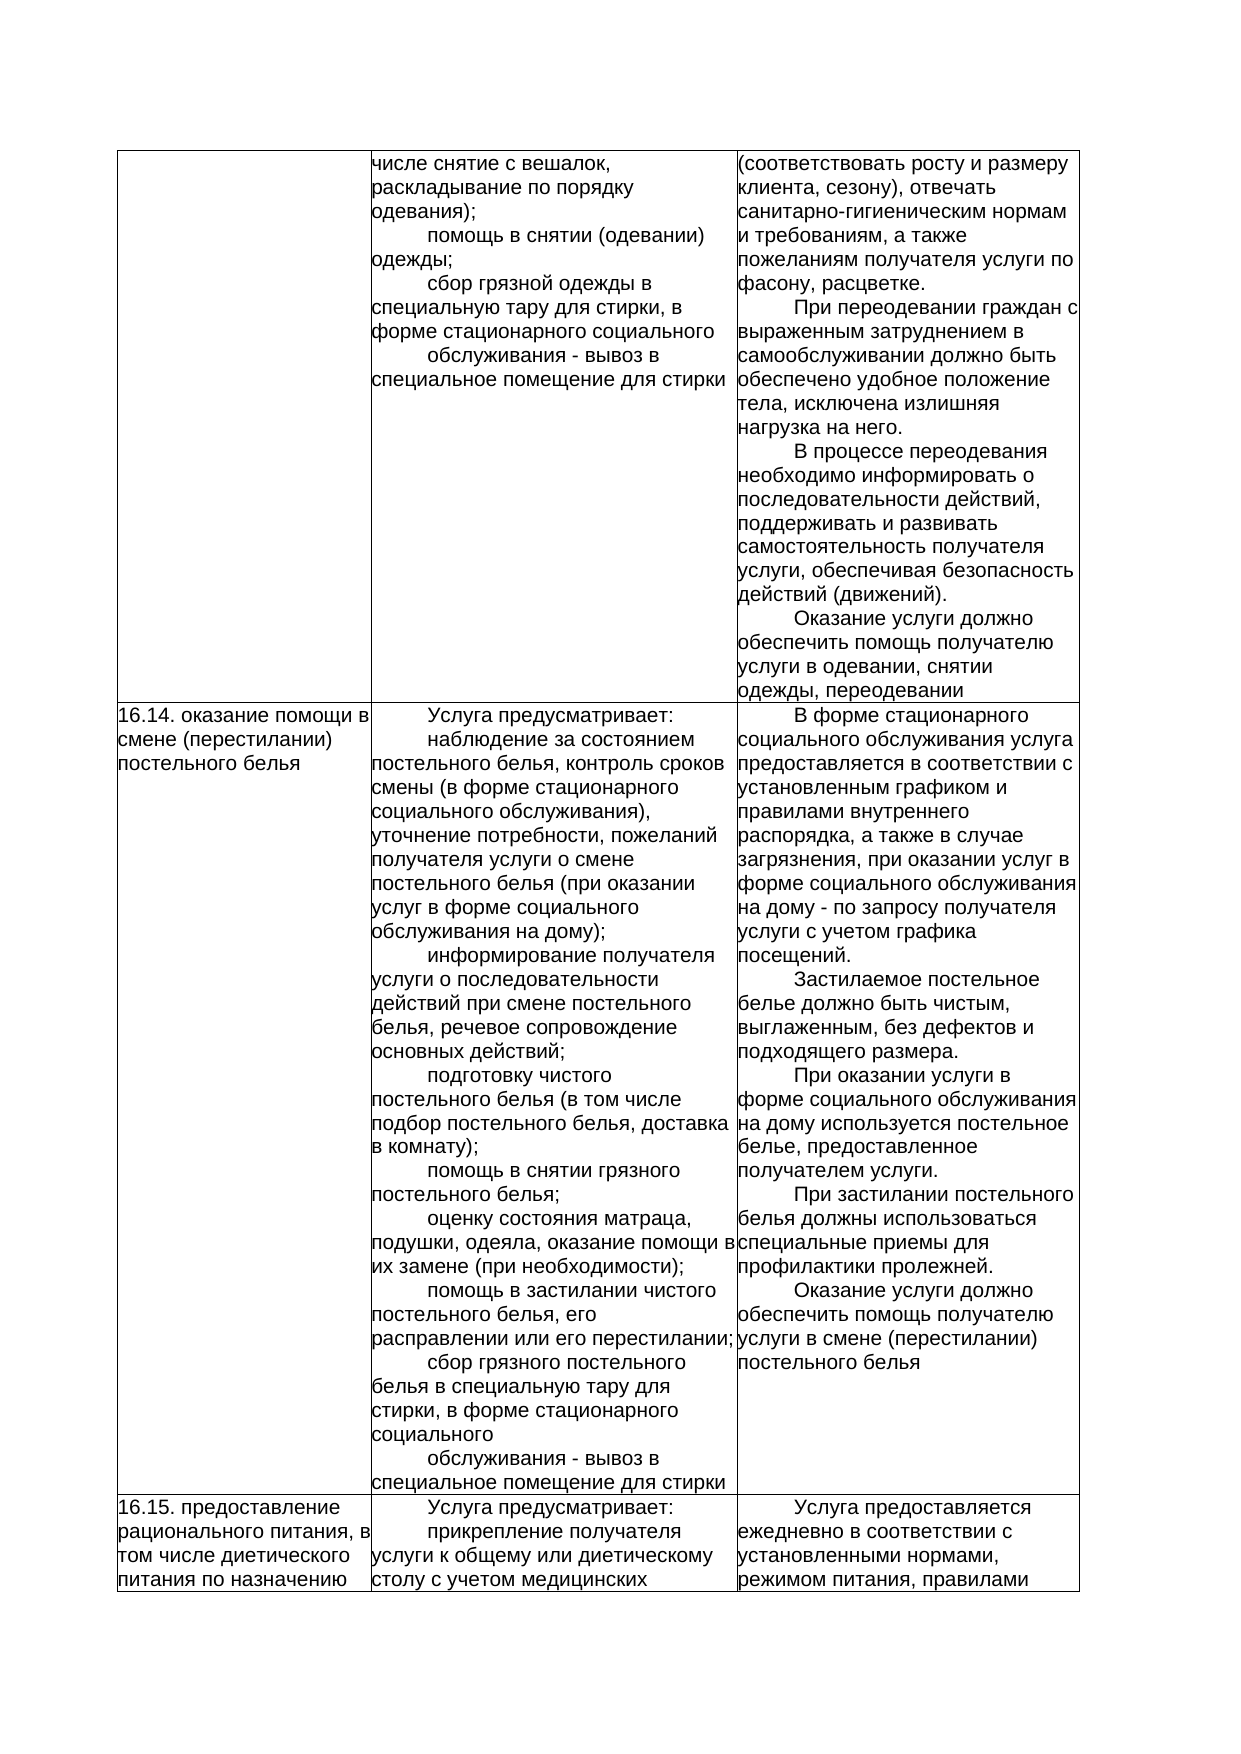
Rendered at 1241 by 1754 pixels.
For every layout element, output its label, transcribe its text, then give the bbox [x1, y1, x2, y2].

table_cell В форме стационарного социального обслуживания услуга предоставляется в соответствии с установленным графиком и правилами внутреннего распорядка, а также в случае загрязнения, при оказании услуг в форме социального обслуживания на дому - по запросу получателя услуги с учетом графика посещений. Застилаемое постельное белье должно быть чистым, выглаженным, без дефектов и подходящего размера. При оказании услуги в форме социального обслуживания на дому используется постельное белье, предоставленное получателем услуги. При застилании постельного белья должны использоваться специальные приемы для профилактики пролежней. Оказание услуги должно обеспечить помощь получателю услуги в смене (перестилании) постельного белья [738, 703, 1079, 1494]
table_cell Услуга предусматривает: наблюдение за состоянием постельного белья, контроль сроков смены (в форме стационарного социального обслуживания), уточнение потребности, пожеланий получателя услуги о смене постельного белья (при оказании услуг в форме социального обслуживания на дому); информирование получателя услуги о последовательности действий при смене постельного белья, речевое сопровождение основных действий; подготовку чистого постельного белья (в том числе подбор постельного белья, доставка в комнату); помощь в снятии грязного постельного белья; оценку состояния матраца, подушки, одеяла, оказание помощи в их замене (при необходимости); помощь в застилании чистого постельного белья, его расправлении или его перестилании; сбор грязного постельного белья в специальную тару для стирки, в форме стационарного социального обслуживания - вывоз в специальное помещение для стирки [372, 703, 737, 1494]
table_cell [118, 1495, 371, 1591]
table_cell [738, 151, 1079, 702]
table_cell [738, 1495, 1079, 1591]
table_cell 16.14. оказание помощи в смене (перестилании) постельного белья [118, 703, 371, 1494]
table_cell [372, 151, 737, 702]
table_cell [118, 151, 371, 702]
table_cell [372, 1495, 737, 1591]
